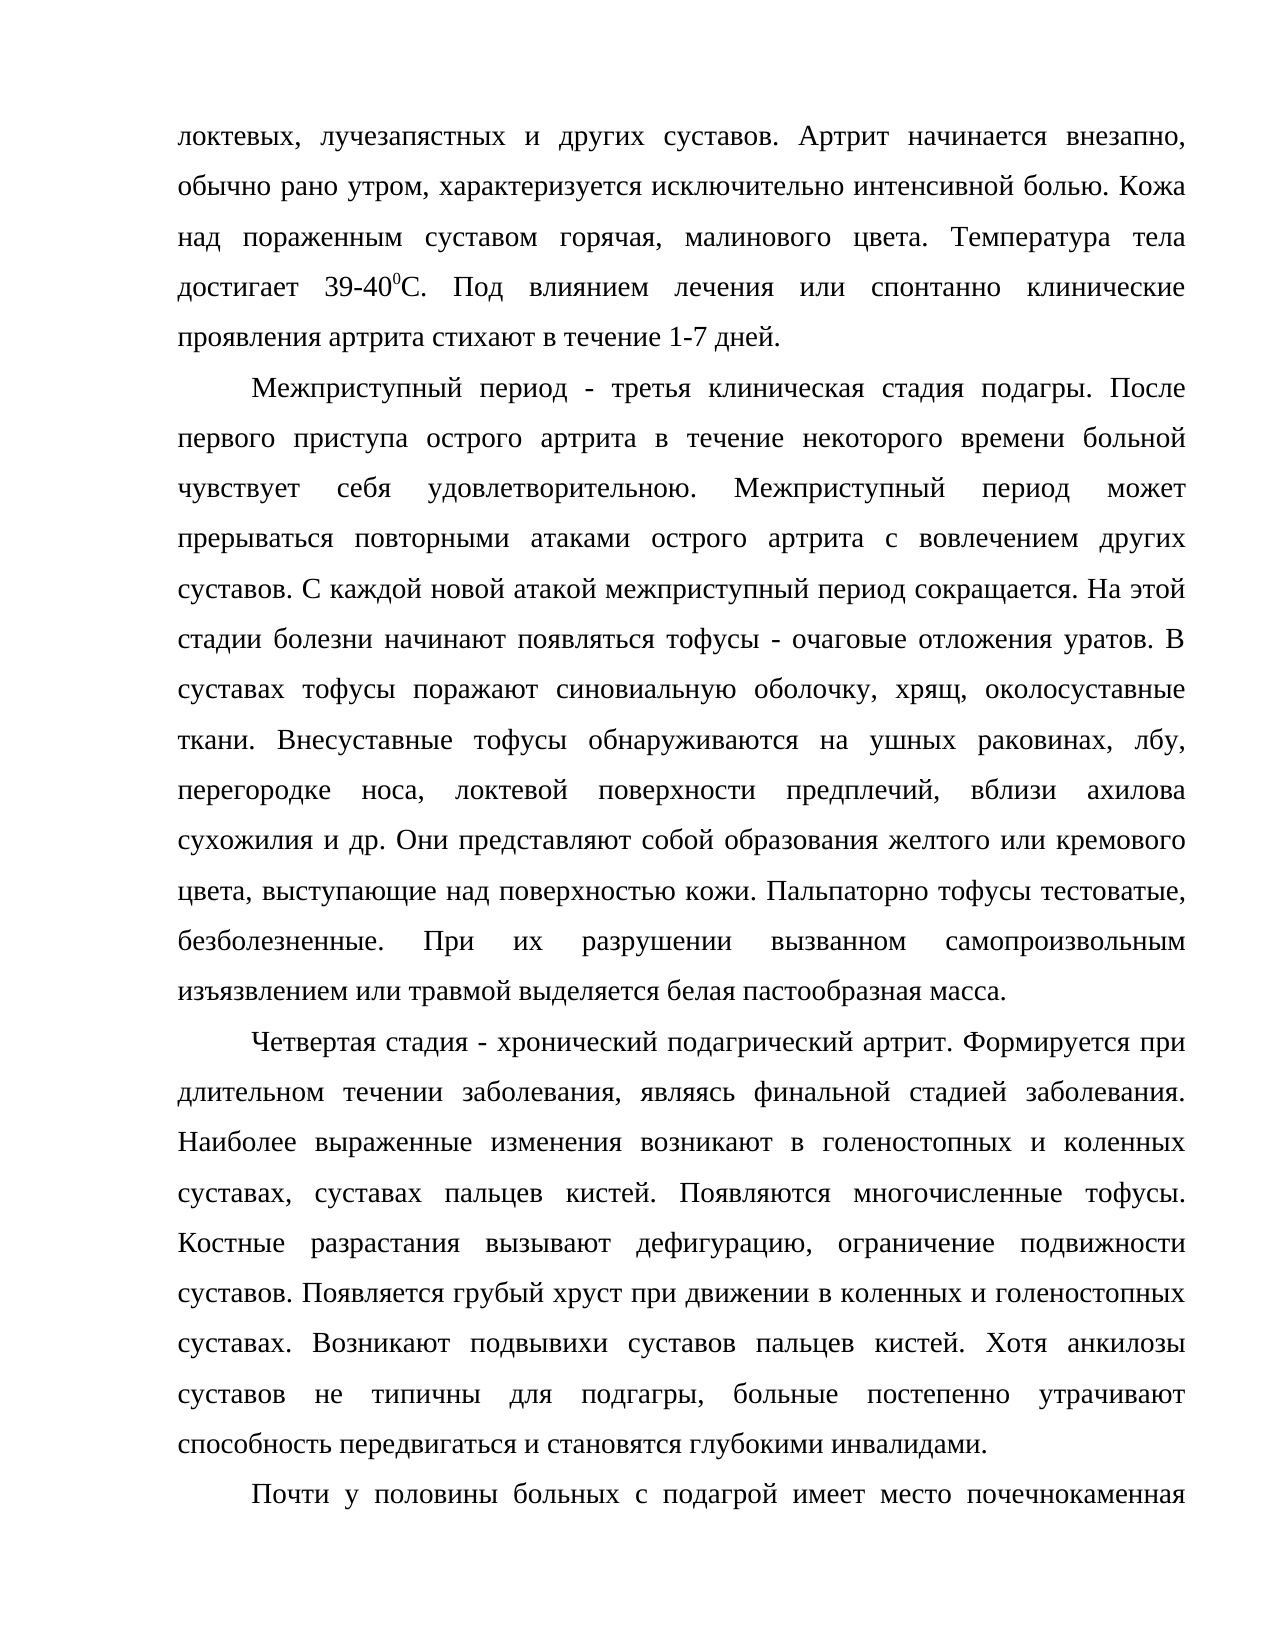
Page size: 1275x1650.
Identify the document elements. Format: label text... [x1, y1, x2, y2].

text Четвертая стадия - хронический подагрический артрит. Формируется при длительном течении заболевания, являясь финальной стадией заболевания. Наиболее выраженные изменения возникают в голеностопных и коленных суставах, суставах пальцев кистей. Появляются многочисленные тофусы. Костные разрастания вызывают дефигурацию, ограничение подвижности суставов. Появляется грубый хруст при движении в коленных и голеностопных суставах. Возникают подвывихи суставов пальцев кистей. Хотя анкилозы суставов не типичны для подгагры, больные постепенно утрачивают способность передвигаться и становятся глубокими инвалидами. [177, 1024, 1186, 1460]
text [177, 118, 1186, 353]
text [177, 1477, 1186, 1510]
text Межприступный период - третья клиническая стадия подагры. После первого приступа острого артрита в течение некоторого времени больной чувствует себя удовлетворительною. Межприступный период может прерываться повторными атаками острого артрита с вовлечением других суставов. С каждой новой атакой межприступный период сокращается. На этой стадии болезни начинают появляться тофусы - очаговые отложения уратов. В суставах тофусы поражают синовиальную оболочку, хрящ, околосуставные ткани. Внесуставные тофусы обнаруживаются на ушных раковинах, лбу, перегородке носа, локтевой поверхности предплечий, вблизи ахилова сухожилия и др. Они представляют собой образования желтого или кремового цвета, выступающие над поверхностью кожи. Пальпаторно тофусы тестоватые, безболезненные. При их разрушении вызванном самопроизвольным изъязвлением или травмой выделяется белая пастообразная масса. [177, 370, 1186, 1007]
